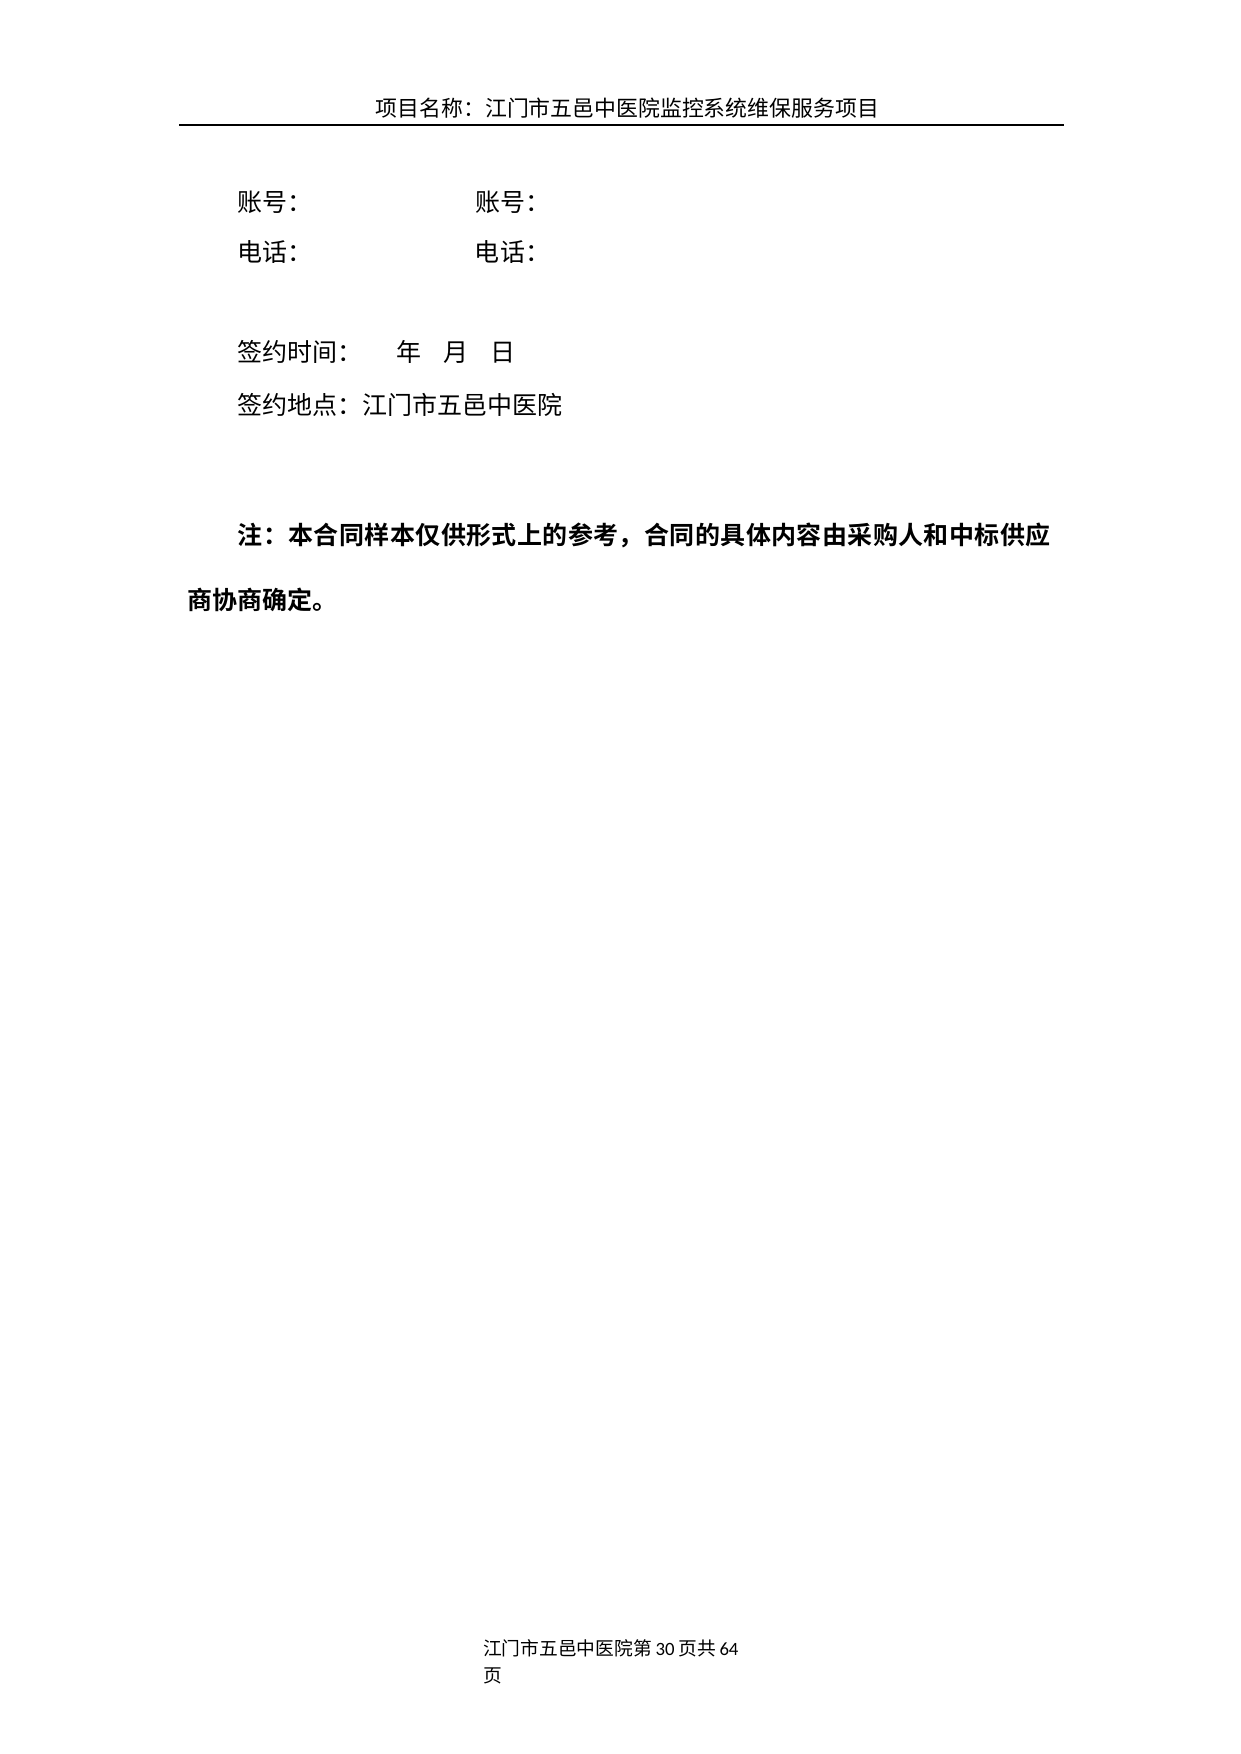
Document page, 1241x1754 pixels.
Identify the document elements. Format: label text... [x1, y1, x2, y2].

text 账号： 账号： [187, 171, 1053, 221]
text 注：本合同样本仅供形式上的参考，合同的具体内容由采购人和中标供应商协商确定。 [187, 501, 1053, 631]
text 电话： 电话： [187, 221, 1053, 271]
text 签约时间： 年 月 日 [187, 321, 1053, 371]
text 签约地点：江门市五邑中医院 [187, 371, 1053, 436]
